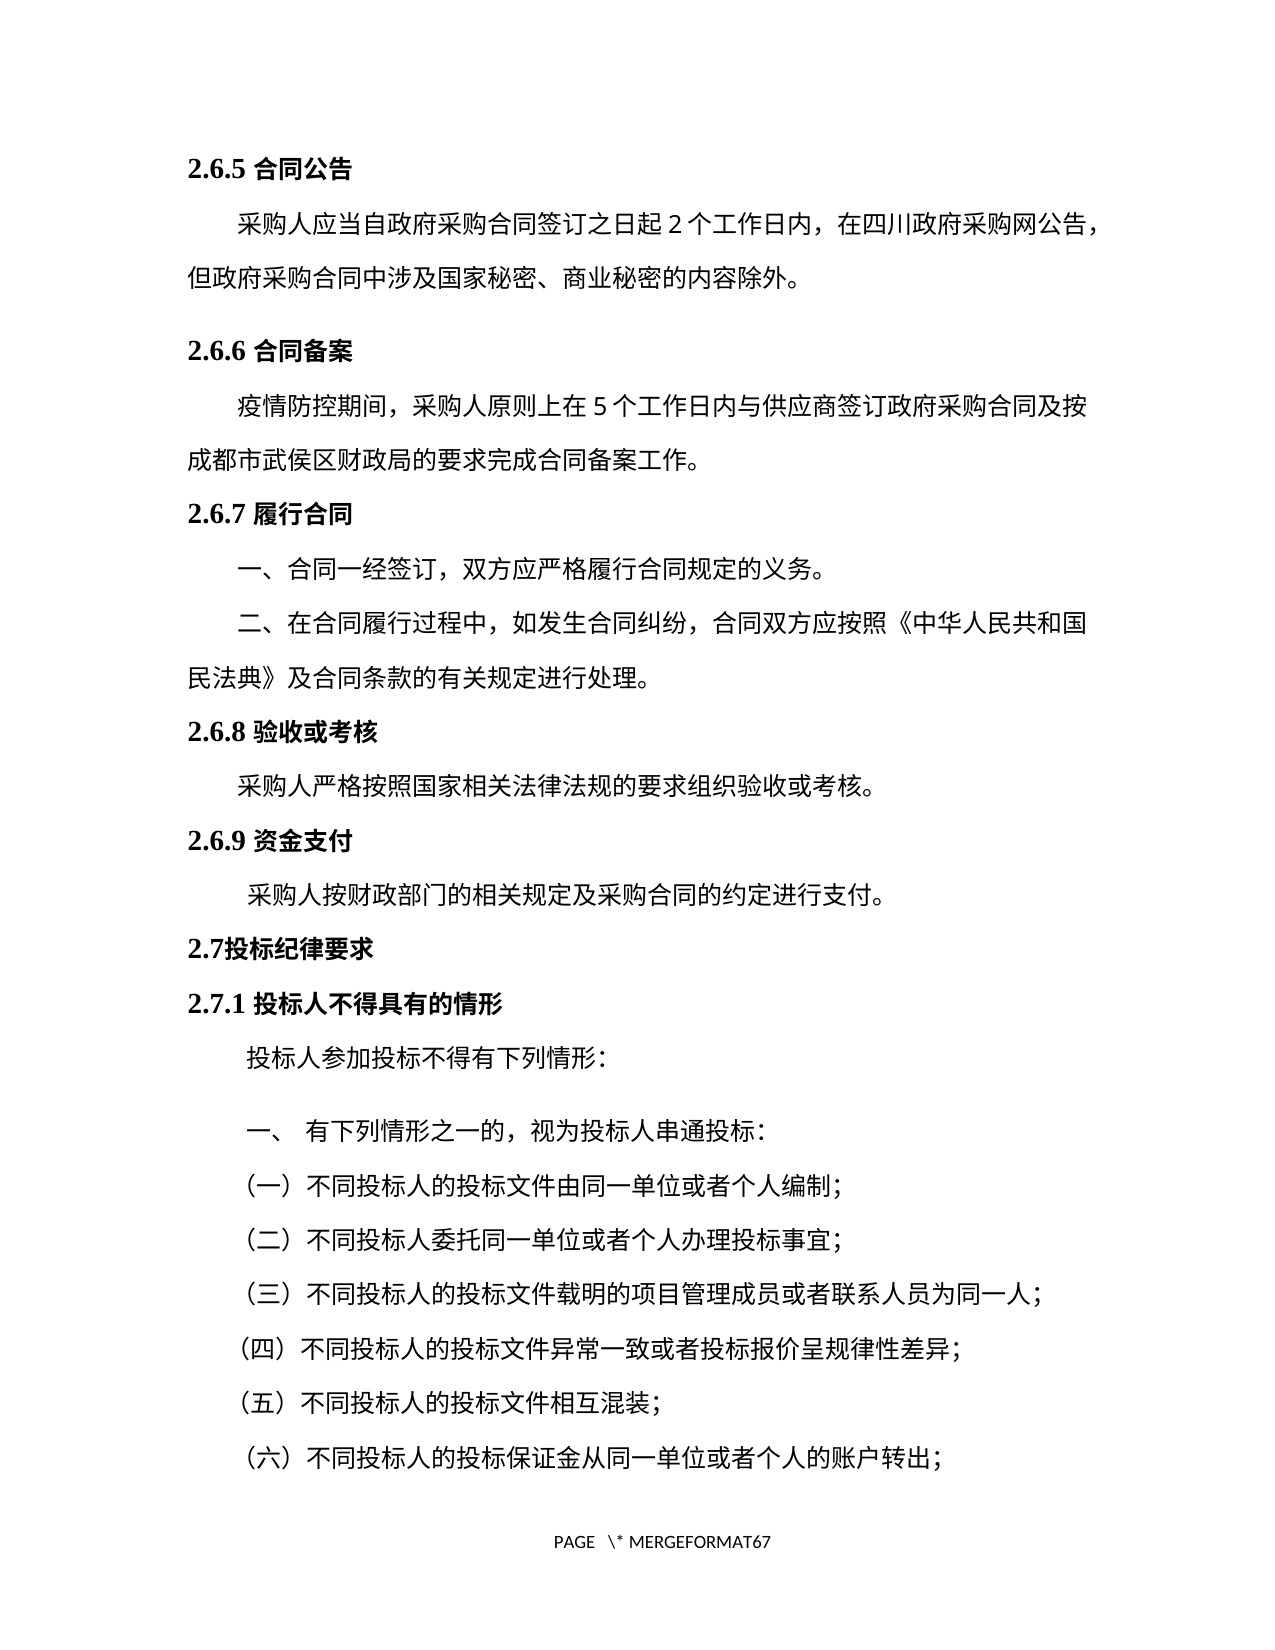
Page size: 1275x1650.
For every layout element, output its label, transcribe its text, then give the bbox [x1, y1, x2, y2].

list 投标纪律要求 [187, 930, 1087, 966]
list 投标人不得具有的情形 [187, 984, 1087, 1021]
text 二、在合同履行过程中，如发生合同纠纷，合同双方应按照《中华人民共和国民法典》及合同条款的有关规定进行处理。 [187, 604, 1087, 694]
text 一、合同一经签订，双方应严格履行合同规定的义务。 [187, 549, 1087, 586]
text 采购人严格按照国家相关法律法规的要求组织验收或考核。 [187, 767, 1087, 803]
text （一）不同投标人的投标文件由同一单位或者个人编制； [231, 1166, 1087, 1202]
list 合同备案 [187, 332, 1087, 368]
text （二）不同投标人委托同一单位或者个人办理投标事宜； [231, 1221, 1087, 1257]
text （三）不同投标人的投标文件载明的项目管理成员或者联系人员为同一人； [231, 1275, 1087, 1311]
text （五）不同投标人的投标文件相互混装； [187, 1384, 1087, 1420]
text （六）不同投标人的投标保证金从同一单位或者个人的账户转出； [231, 1438, 1087, 1474]
text 疫情防控期间，采购人原则上在5个工作日内与供应商签订政府采购合同及按成都市武侯区财政局的要求完成合同备案工作。 [187, 386, 1087, 477]
list 合同公告 [187, 150, 1087, 186]
list 验收或考核 [187, 712, 1087, 749]
text （四）不同投标人的投标文件异常一致或者投标报价呈规律性差异； [187, 1329, 1087, 1366]
text 采购人应当自政府采购合同签订之日起2个工作日内，在四川政府采购网公告，但政府采购合同中涉及国家秘密、商业秘密的内容除外。 [187, 204, 1087, 295]
list 资金支付 [187, 821, 1087, 857]
list 有下列情形之一的，视为投标人串通投标： [231, 1112, 1087, 1148]
text 投标人参加投标不得有下列情形： [187, 1039, 1087, 1075]
list 履行合同 [187, 495, 1087, 531]
text 采购人按财政部门的相关规定及采购合同的约定进行支付。 [187, 876, 1087, 912]
